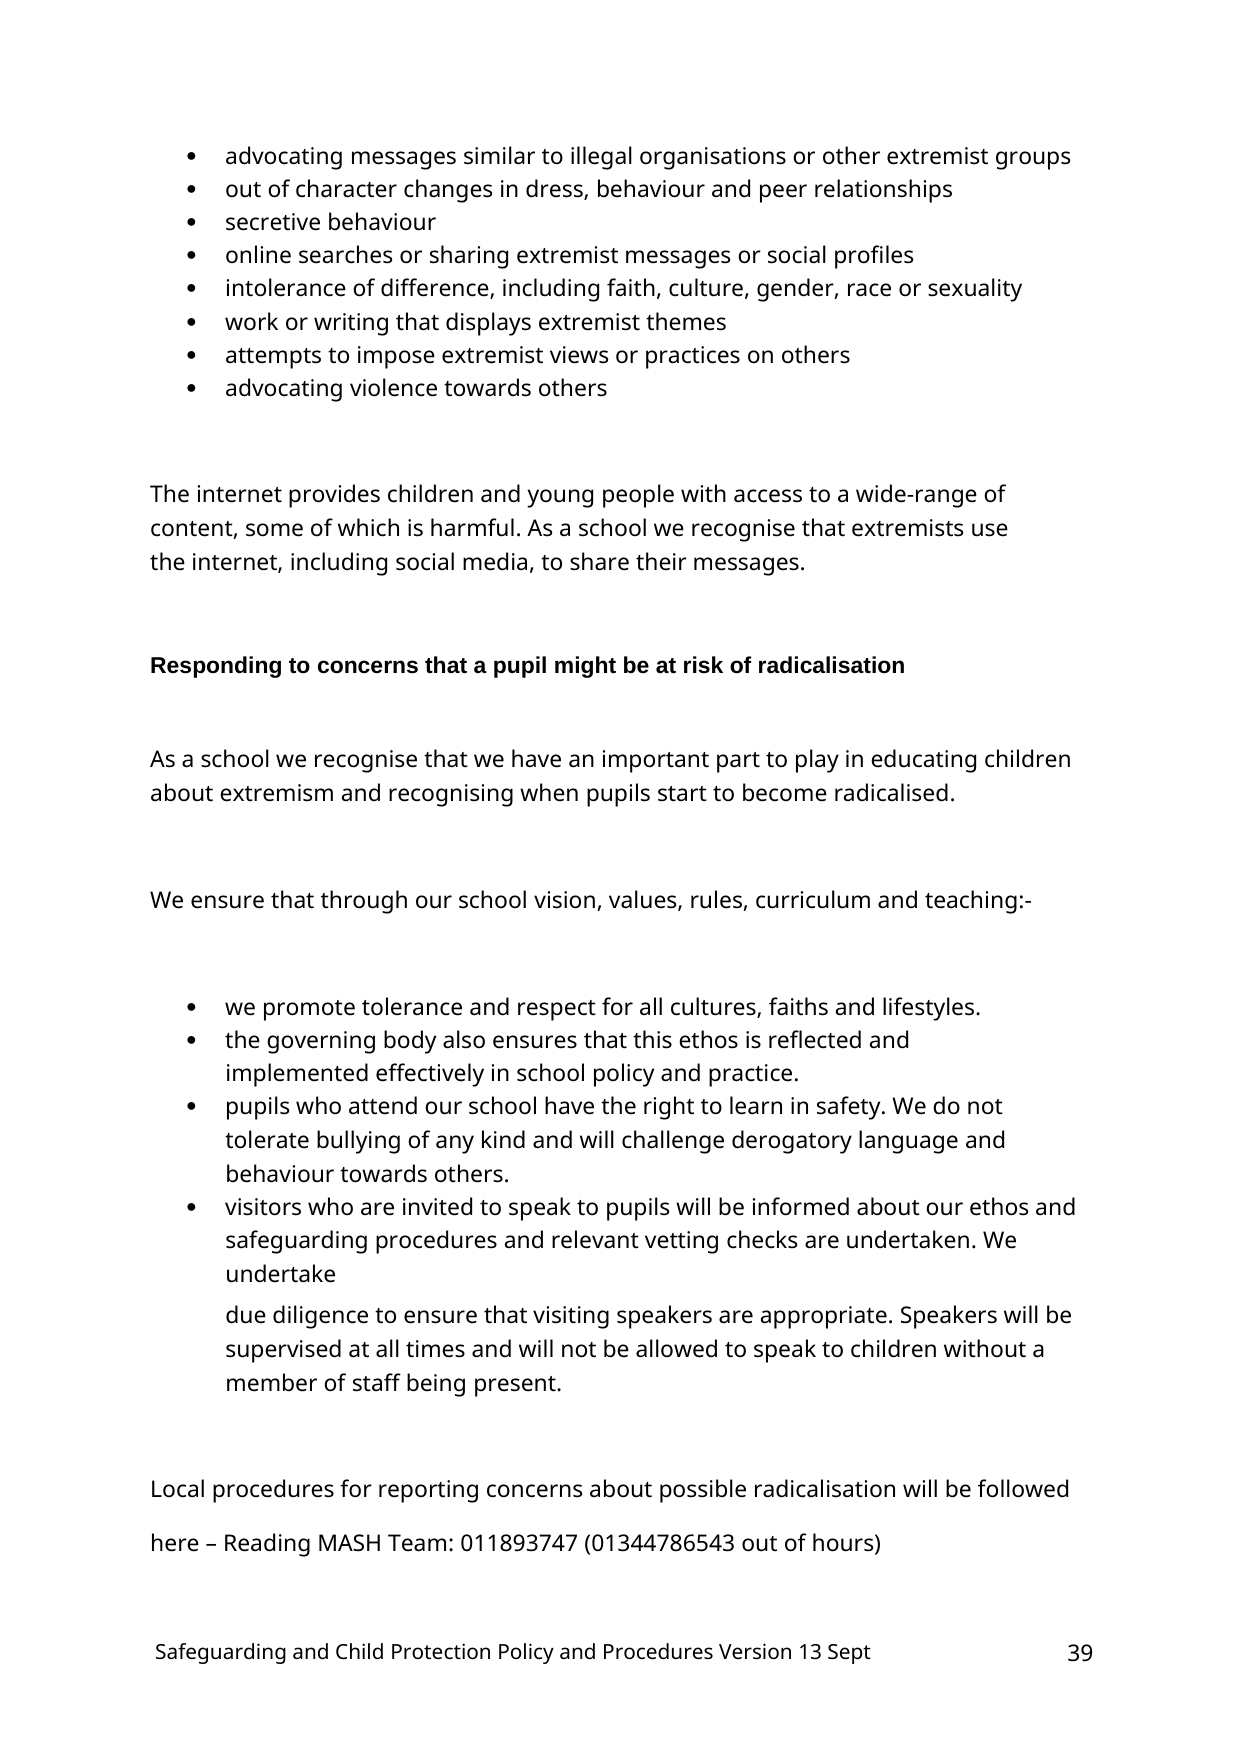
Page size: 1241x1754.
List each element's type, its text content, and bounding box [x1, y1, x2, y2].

text due diligence to ensure that visiting speakers are appropriate. Speakers will be supervised at all times and will not be allowed to speak to children without a member of staff being present. [225, 1299, 1085, 1398]
list secretive behaviour [187, 206, 1180, 237]
list pupils who attend our school have the right to learn in safety. We do not tolerate bullying of any kind and will challenge derogatory language and behaviour towards others. [187, 1090, 1062, 1189]
list advocating messages similar to illegal organisations or other extremist groups [187, 139, 1180, 171]
text The internet provides children and young people with access to a wide-range of content, some of which is harmful. As a school we recognise that extremists use the internet, including social media, to share their messages. [150, 478, 1046, 577]
list advocating violence towards others [187, 372, 1180, 403]
text We ensure that through our school vision, values, rules, curriculum and teaching:- [150, 883, 1180, 915]
subtitle Responding to concerns that a pupil might be at risk of radicalisation [150, 652, 1180, 679]
text Local procedures for reporting concerns about possible radicalisation will be followed here – Reading MASH Team: 011893747 (01344786543 out of hours) [150, 1473, 1084, 1558]
list attempts to impose extremist views or practices on others [187, 339, 1180, 370]
list we promote tolerance and respect for all cultures, faiths and lifestyles. [187, 991, 1180, 1022]
list visitors who are invited to speak to pupils will be informed about our ethos and safeguarding procedures and relevant vetting checks are undertaken. We undertake [187, 1191, 1079, 1289]
list the governing body also ensures that this ethos is reflected and implemented effectively in school policy and practice. [187, 1024, 1005, 1088]
list intolerance of difference, including faith, culture, gender, race or sexuality [187, 272, 1180, 303]
text As a school we recognise that we have an important part to play in educating children about extremism and recognising when pupils start to become radicalised. [150, 743, 1083, 808]
list online searches or sharing extremist messages or social profiles [187, 239, 1180, 270]
list out of character changes in dress, behaviour and peer relationships [187, 173, 1180, 204]
list work or writing that displays extremist themes [187, 306, 1180, 337]
